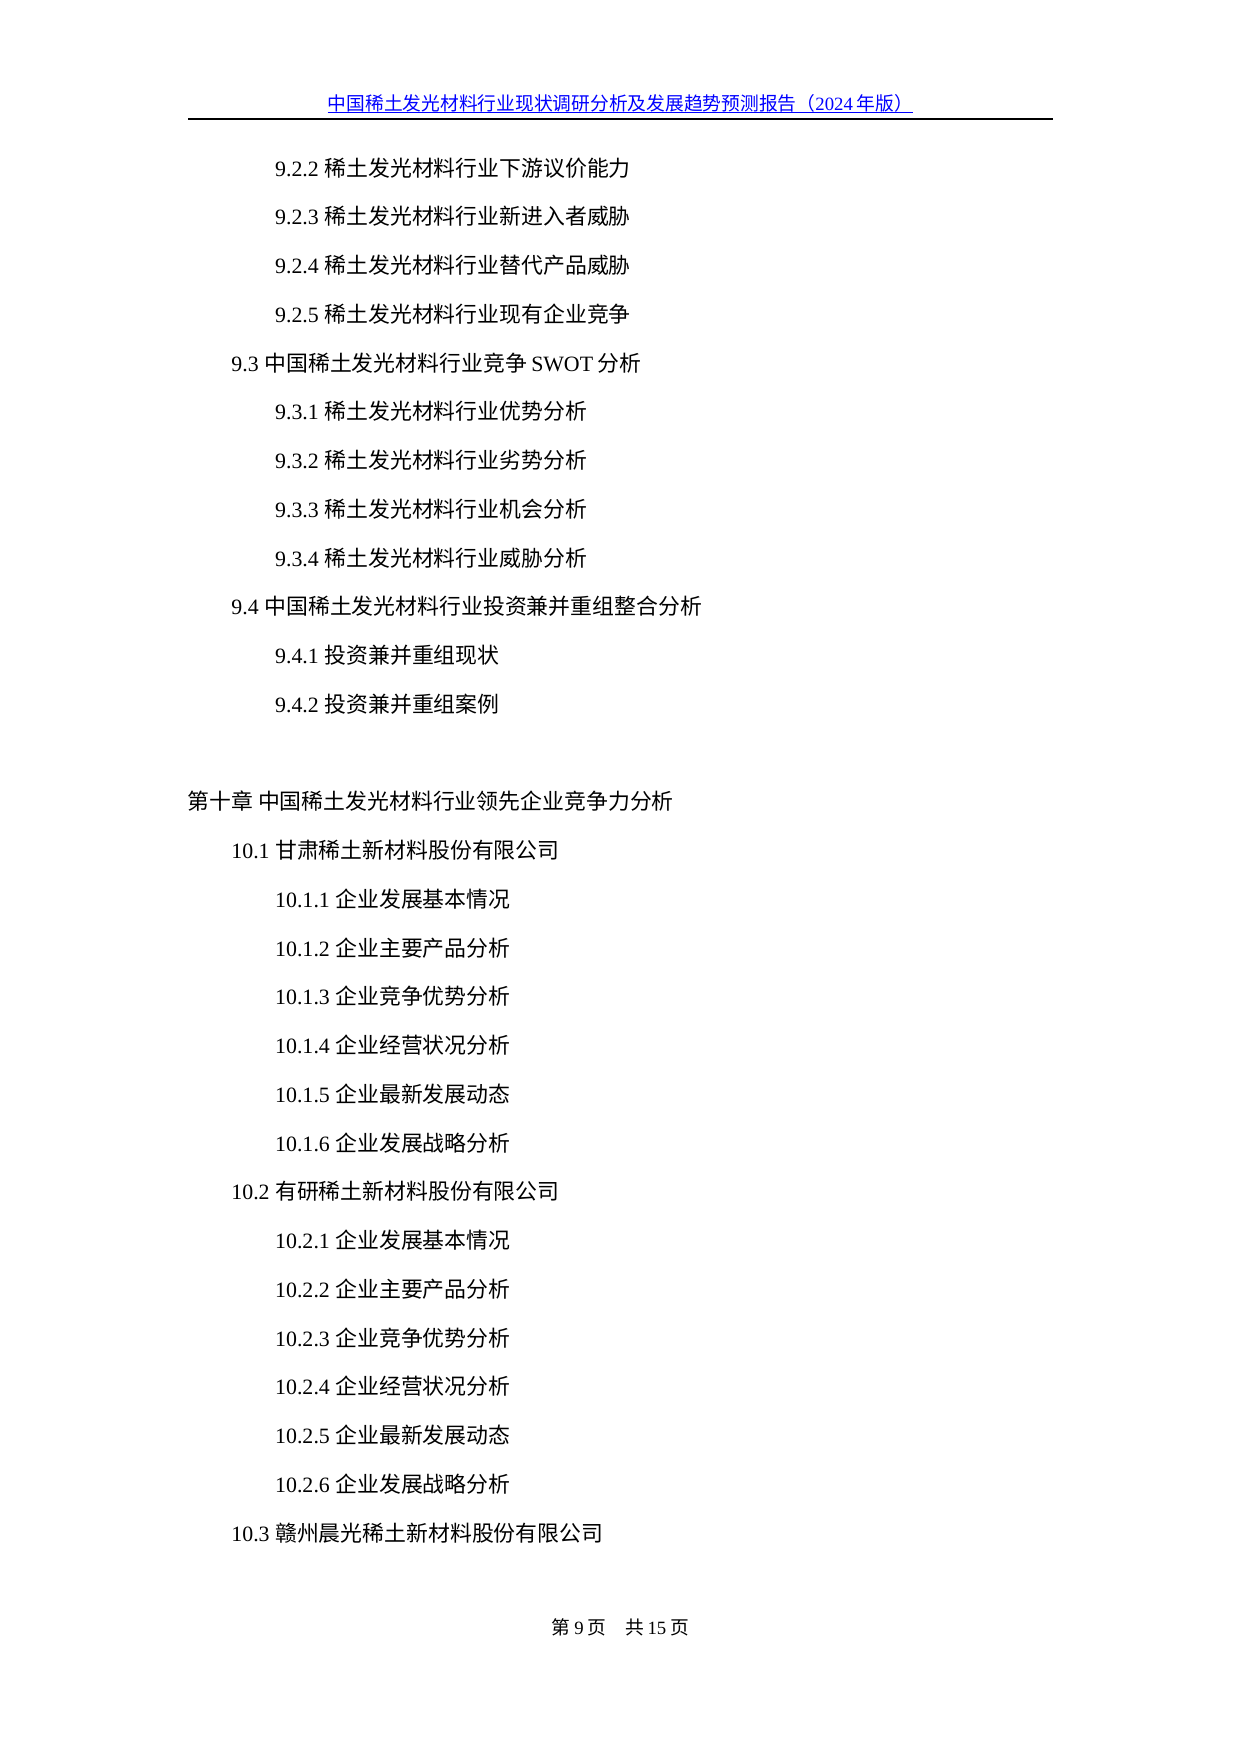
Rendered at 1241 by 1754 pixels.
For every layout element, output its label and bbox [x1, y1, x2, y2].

text [187, 150, 1053, 1548]
